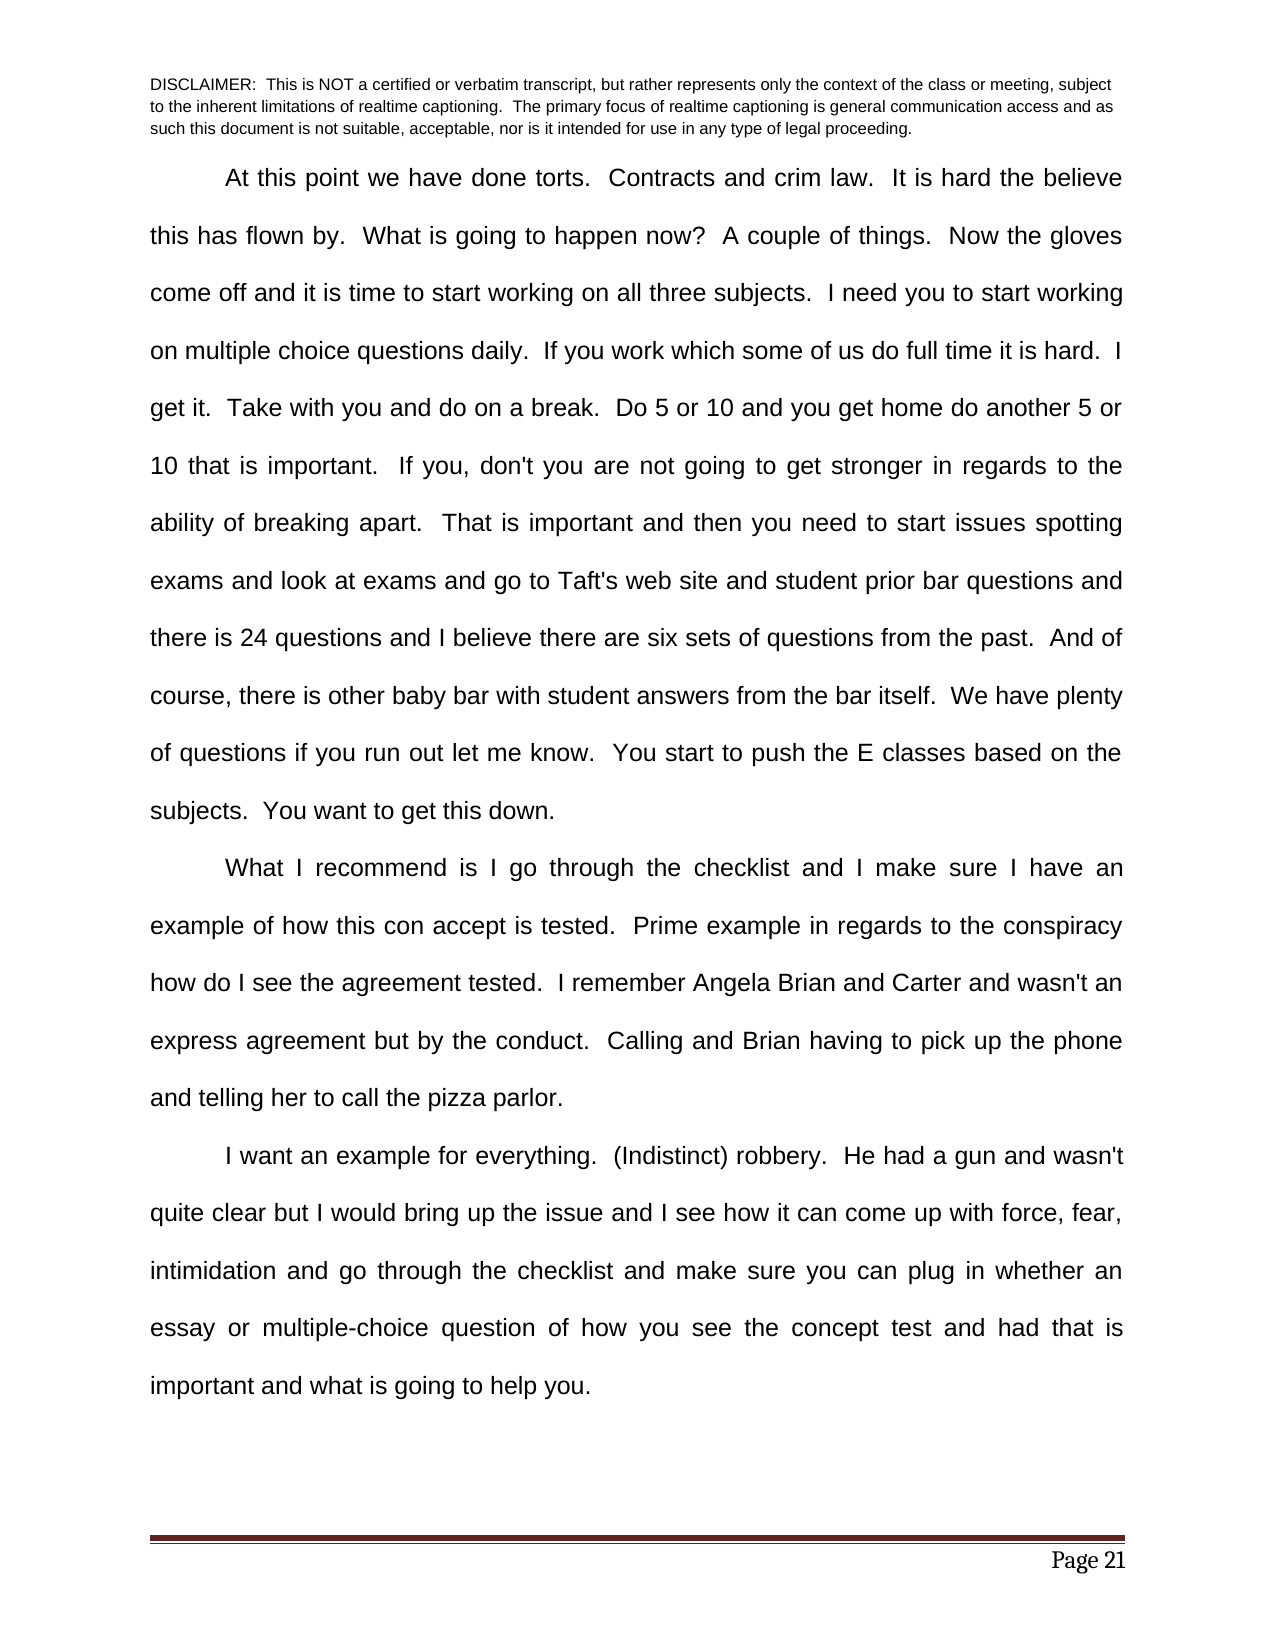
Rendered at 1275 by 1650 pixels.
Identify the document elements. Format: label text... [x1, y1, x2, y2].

text What I recommend is I go through the checklist and I make sure I have an example of how this con accept is tested. Prime example in regards to the conspiracy how do I see the agreement tested. I remember Angela Brian and Carter and wasn't an express agreement but by the conduct. Calling and Brian having to pick up the phone and telling her to call the pizza parlor. [150, 853, 1125, 1112]
text I want an example for everything. (Indistinct) robbery. He had a gun and wasn't quite clear but I would bring up the issue and I see how it can come up with force, fear, intimidation and go through the checklist and make sure you can plug in whether an essay or multiple-choice question of how you see the concept test and had that is important and what is going to help you. [150, 1141, 1125, 1399]
text At this point we have done torts. Contracts and crim law. It is hard the believe this has flown by. What is going to happen now? A couple of things. Now the gloves come off and it is time to start working on all three subjects. I need you to start working on multiple choice questions daily. If you work which some of us do full time it is hard. I get it. Take with you and do on a break. Do 5 or 10 and you get home do another 5 or 10 that is important. If you, don't you are not going to get stronger in regards to the ability of breaking apart. That is important and then you need to start issues spotting exams and look at exams and go to Taft's web site and student prior bar questions and there is 24 questions and I believe there are six sets of questions from the past. And of course, there is other baby bar with student answers from the bar itself. We have plenty of questions if you run out let me know. You start to push the E classes based on the subjects. You want to get this down. [150, 163, 1125, 824]
